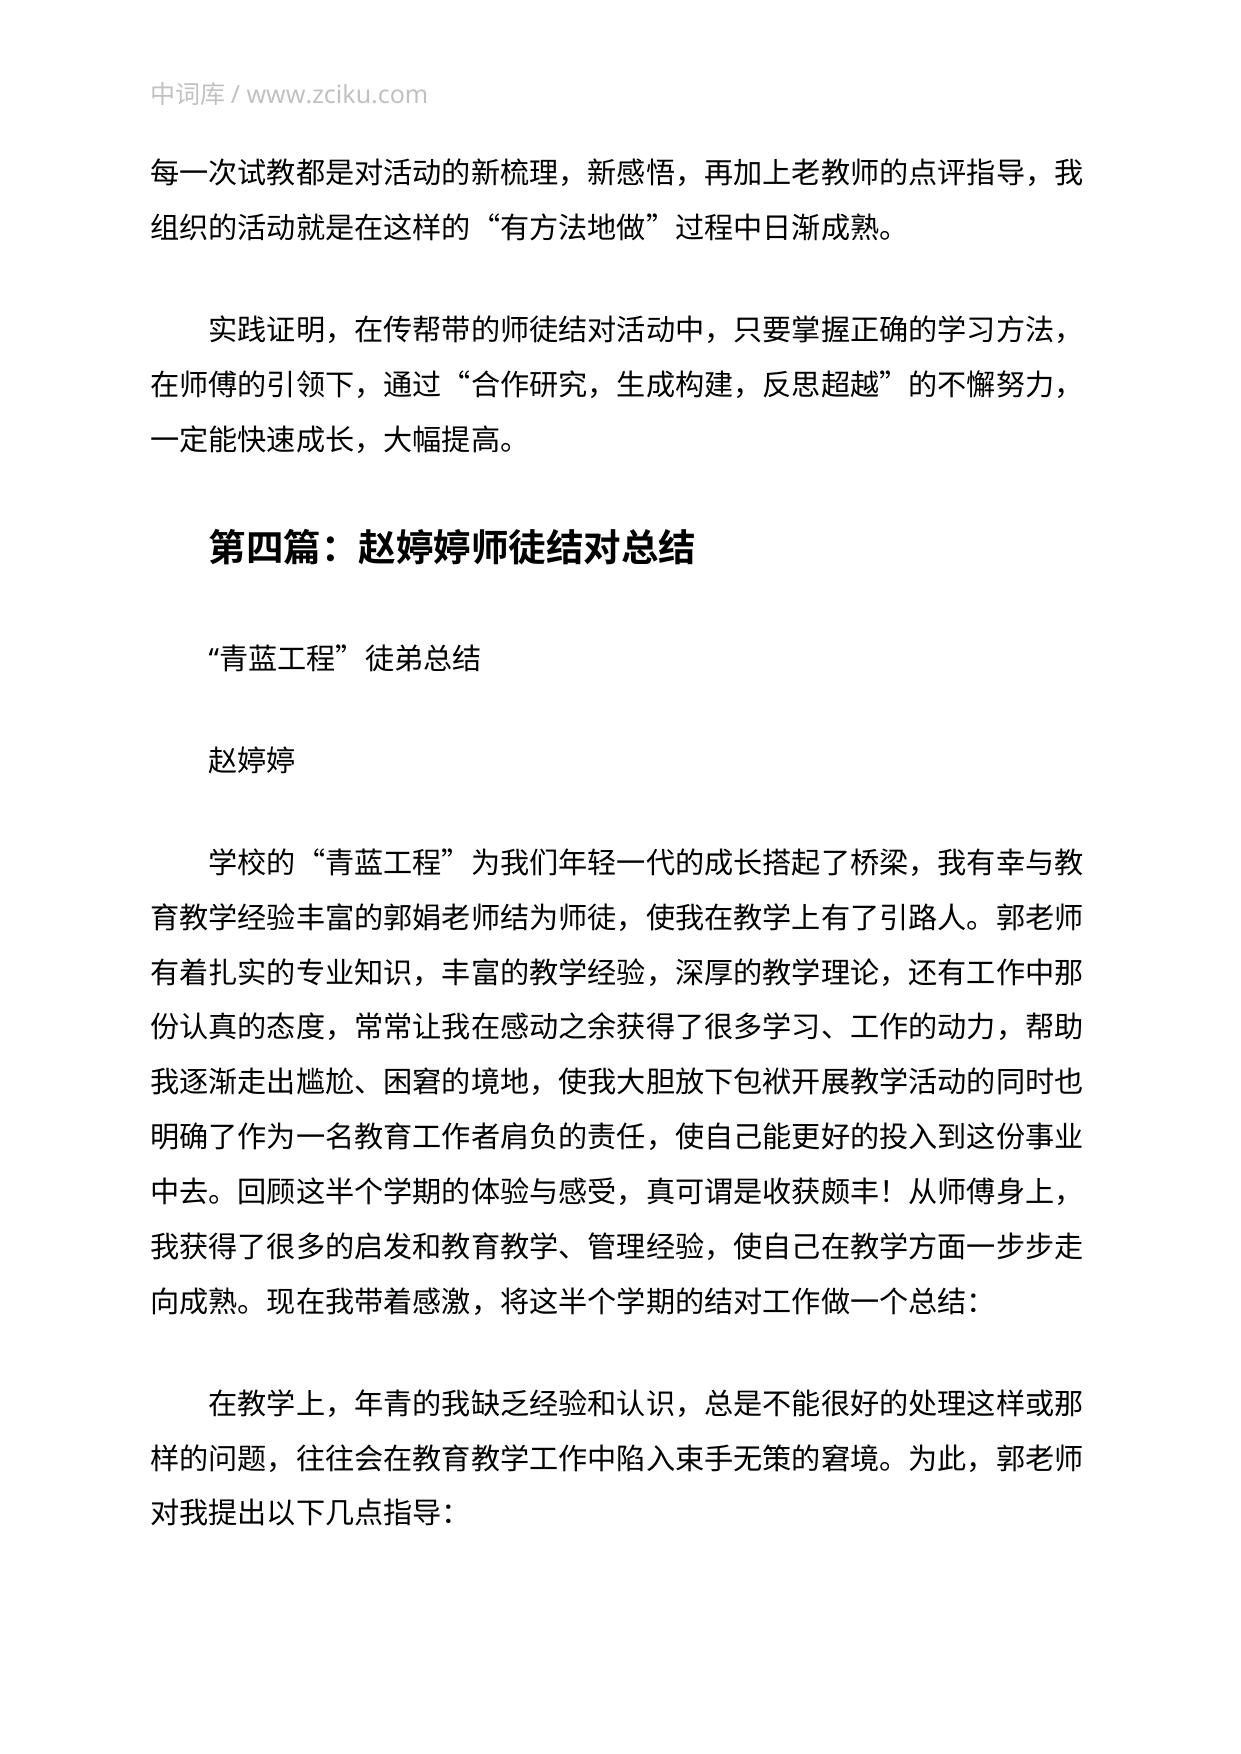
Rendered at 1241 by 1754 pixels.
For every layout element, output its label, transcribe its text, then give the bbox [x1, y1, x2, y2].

text 第四篇：赵婷婷师徒结对总结 [150, 518, 1090, 572]
text 赵婷婷 [150, 738, 1090, 780]
text 实践证明，在传帮带的师徒结对活动中，只要掌握正确的学习方法，在师傅的引领下，通过“合作研究，生成构建，反思超越”的不懈努力，一定能快速成长，大幅提高。 [150, 307, 1090, 459]
text 在教学上，年青的我缺乏经验和认识，总是不能很好的处理这样或那样的问题，往往会在教育教学工作中陷入束手无策的窘境。为此，郭老师对我提出以下几点指导： [150, 1380, 1090, 1532]
text “青蓝工程”徒弟总结 [150, 636, 1090, 678]
text 学校的“青蓝工程”为我们年轻一代的成长搭起了桥梁，我有幸与教育教学经验丰富的郭娟老师结为师徒，使我在教学上有了引路人。郭老师有着扎实的专业知识，丰富的教学经验，深厚的教学理论，还有工作中那份认真的态度，常常让我在感动之余获得了很多学习、工作的动力，帮助我逐渐走出尴尬、困窘的境地，使我大胆放下包袱开展教学活动的同时也明确了作为一名教育工作者肩负的责任，使自己能更好的投入到这份事业中去。回顾这半个学期的体验与感受，真可谓是收获颇丰！从师傅身上，我获得了很多的启发和教育教学、管理经验，使自己在教学方面一步步走向成熟。现在我带着感激，将这半个学期的结对工作做一个总结： [150, 839, 1090, 1321]
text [150, 150, 1090, 247]
